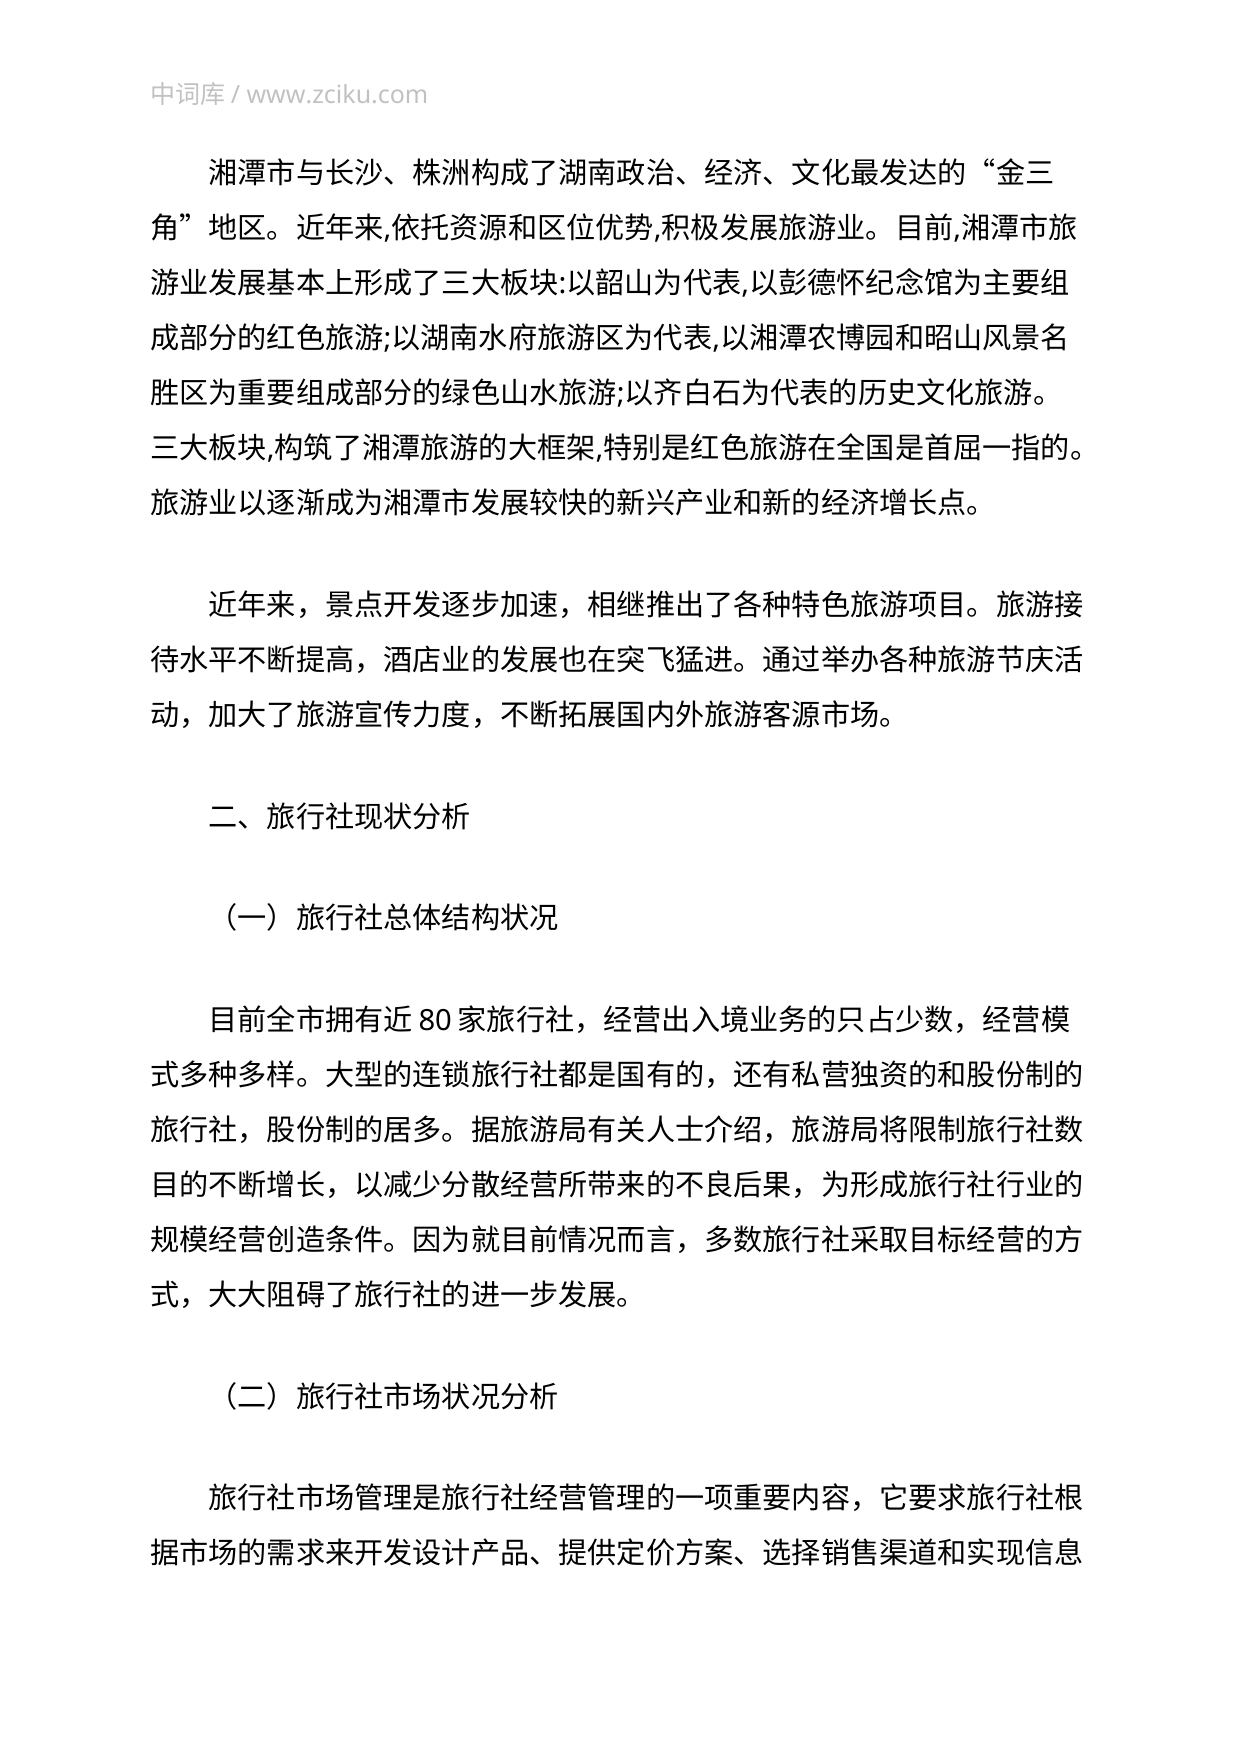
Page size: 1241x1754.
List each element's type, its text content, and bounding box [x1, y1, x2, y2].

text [150, 1475, 1090, 1572]
text （一）旅行社总体结构状况 [150, 895, 1090, 937]
text 目前全市拥有近80家旅行社，经营出入境业务的只占少数，经营模式多种多样。大型的连锁旅行社都是国有的，还有私营独资的和股份制的旅行社，股份制的居多。据旅游局有关人士介绍，旅游局将限制旅行社数目的不断增长，以减少分散经营所带来的不良后果，为形成旅行社行业的规模经营创造条件。因为就目前情况而言，多数旅行社采取目标经营的方式，大大阻碍了旅行社的进一步发展。 [150, 997, 1090, 1314]
text 二、旅行社现状分析 [150, 793, 1090, 836]
text 近年来，景点开发逐步加速，相继推出了各种特色旅游项目。旅游接待水平不断提高，酒店业的发展也在突飞猛进。通过举办各种旅游节庆活动，加大了旅游宣传力度，不断拓展国内外旅游客源市场。 [150, 582, 1090, 734]
text 湘潭市与长沙、株洲构成了湖南政治、经济、文化最发达的“金三角”地区。近年来,依托资源和区位优势,积极发展旅游业。目前,湘潭市旅游业发展基本上形成了三大板块:以韶山为代表,以彭德怀纪念馆为主要组成部分的红色旅游;以湖南水府旅游区为代表,以湘潭农博园和昭山风景名胜区为重要组成部分的绿色山水旅游;以齐白石为代表的历史文化旅游。三大板块,构筑了湘潭旅游的大框架,特别是红色旅游在全国是首屈一指的。旅游业以逐渐成为湘潭市发展较快的新兴产业和新的经济增长点。 [150, 150, 1090, 522]
text （二）旅行社市场状况分析 [150, 1373, 1090, 1415]
